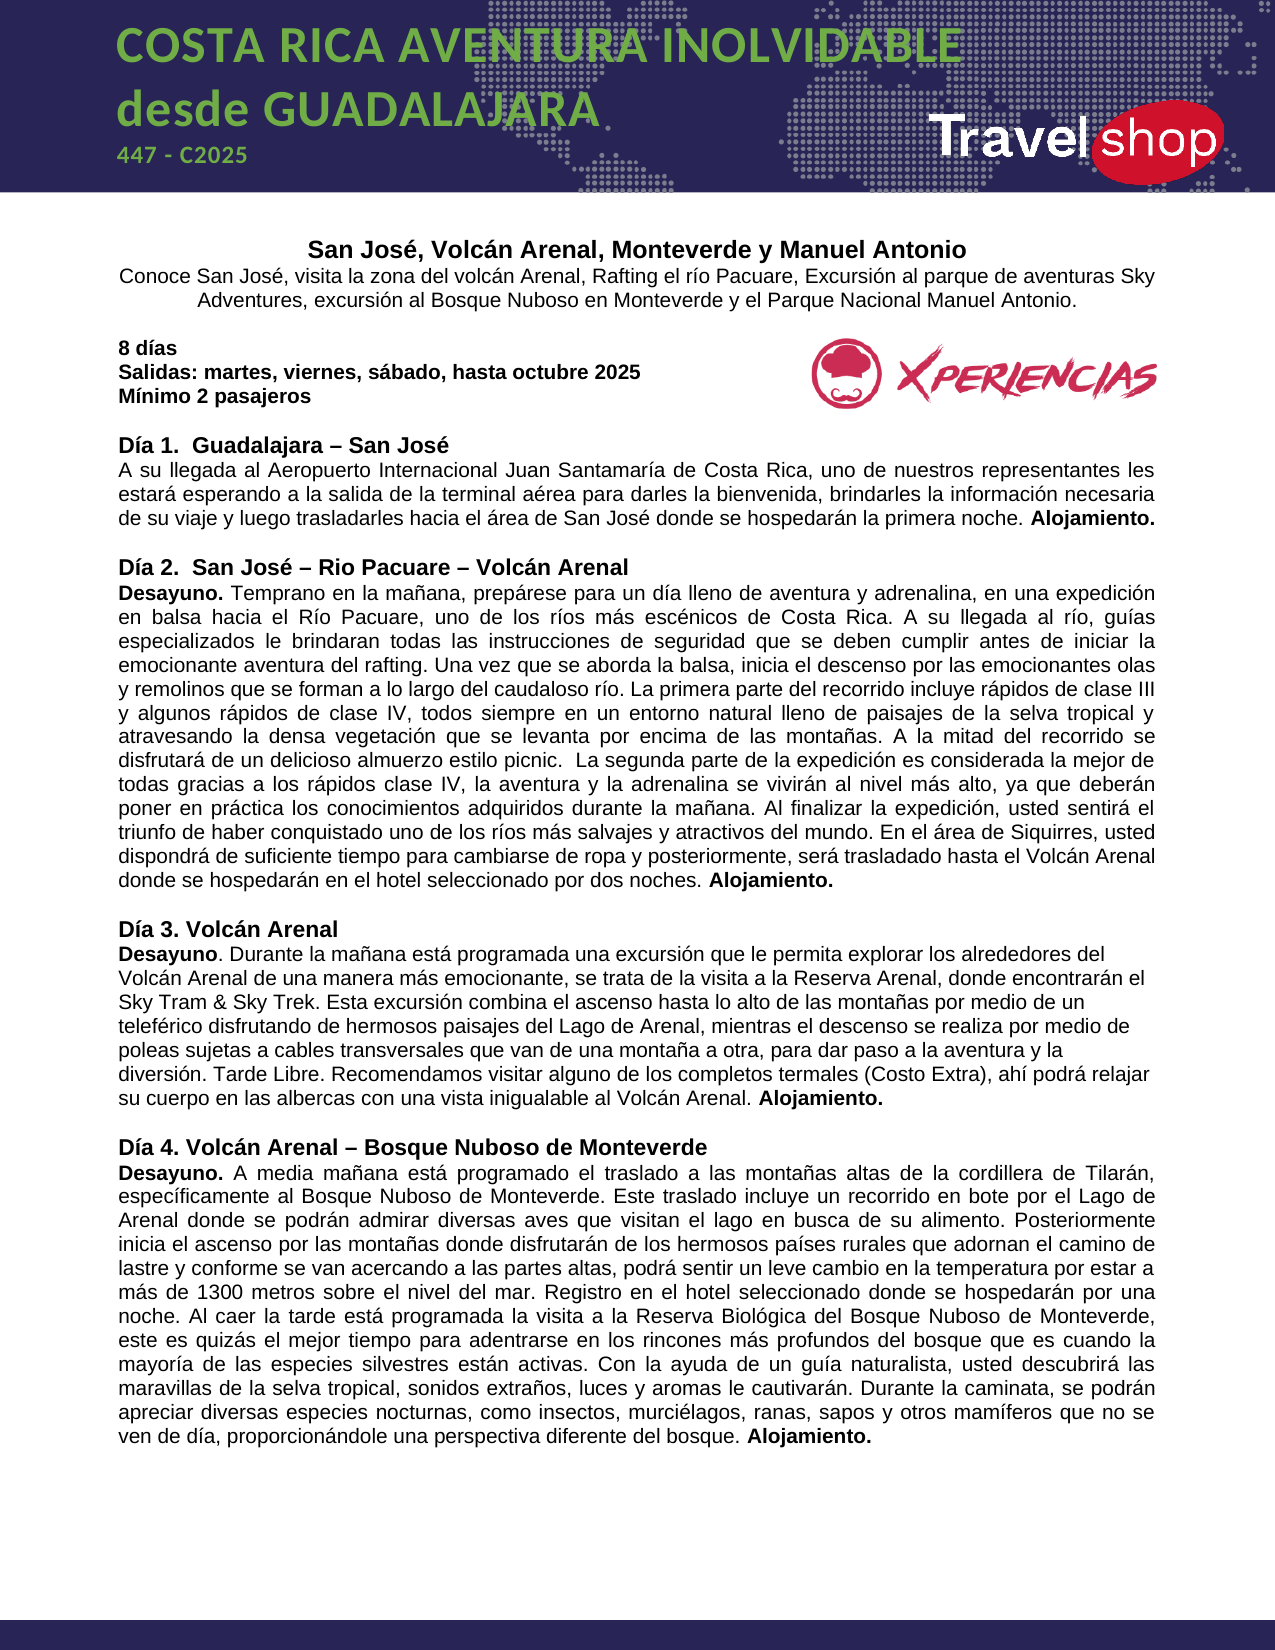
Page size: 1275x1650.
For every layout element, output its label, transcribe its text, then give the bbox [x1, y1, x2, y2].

text Día 4. Volcán Arenal – Bosque Nuboso de Monteverde [118, 1134, 1157, 1160]
text Día 2. San José – Rio Pacuare – Volcán Arenal [118, 554, 1157, 581]
text Día 1. Guadalajara – San José [118, 432, 1157, 458]
text A su llegada al Aeropuerto Internacional Juan Santamaría de Costa Rica, uno de nuestros representantes les estará esperando a la salida de la terminal aérea para darles la bienvenida, brindarles la información necesaria de su viaje y luego trasladarles hacia el área de San José donde se hospedarán la primera noche. Alojamiento. [118, 458, 1157, 530]
text Desayuno. Durante la mañana está programada una excursión que le permita explorar los alrededores del Volcán Arenal de una manera más emocionante, se trata de la visita a la Reserva Arenal, donde encontrarán el Sky Tram & Sky Trek. Esta excursión combina el ascenso hasta lo alto de las montañas por medio de un teleférico disfrutando de hermosos paisajes del Lago de Arenal, mientras el descenso se realiza por medio de poleas sujetas a cables transversales que van de una montaña a otra, para dar paso a la aventura y la diversión. Tarde Libre. Recomendamos visitar alguno de los completos termales (Costo Extra), ahí podrá relajar su cuerpo en las albercas con una vista inigualable al Volcán Arenal. Alojamiento. [118, 942, 1157, 1110]
text Día 3. Volcán Arenal [118, 916, 1157, 942]
text Conoce San José, visita la zona del volcán Arenal, Rafting el río Pacuare, Excursión al parque de aventuras Sky Adventures, excursión al Bosque Nuboso en Monteverde y el Parque Nacional Manuel Antonio. [118, 264, 1157, 312]
text Salidas: martes, viernes, sábado, hasta octubre 2025 [118, 360, 811, 384]
picture [928, 100, 1224, 185]
text San José, Volcán Arenal, Monteverde y Manuel Antonio [118, 236, 1157, 264]
picture [811, 338, 1157, 409]
text Desayuno. A media mañana está programado el traslado a las montañas altas de la cordillera de Tilarán, específicamente al Bosque Nuboso de Monteverde. Este traslado incluye un recorrido en bote por el Lago de Arenal donde se podrán admirar diversas aves que visitan el lago en busca de su alimento. Posteriormente inicia el ascenso por las montañas donde disfrutarán de los hermosos países rurales que adornan el camino de lastre y conforme se van acercando a las partes altas, podrá sentir un leve cambio en la temperatura por estar a más de 1300 metros sobre el nivel del mar. Registro en el hotel seleccionado donde se hospedarán por una noche. Al caer la tarde está programada la visita a la Reserva Biológica del Bosque Nuboso de Monteverde, este es quizás el mejor tiempo para adentrarse en los rincones más profundos del bosque que es cuando la mayoría de las especies silvestres están activas. Con la ayuda de un guía naturalista, usted descubrirá las maravillas de la selva tropical, sonidos extraños, luces y aromas le cautivarán. Durante la caminata, se podrán apreciar diversas especies nocturnas, como insectos, murciélagos, ranas, sapos y otros mamíferos que no se ven de día, proporcionándole una perspectiva diferente del bosque. Alojamiento. [118, 1160, 1157, 1448]
text 8 días [118, 336, 1157, 360]
text Desayuno. Temprano en la mañana, prepárese para un día lleno de aventura y adrenalina, en una expedición en balsa hacia el Río Pacuare, uno de los ríos más escénicos de Costa Rica. A su llegada al río, guías especializados le brindaran todas las instrucciones de seguridad que se deben cumplir antes de iniciar la emocionante aventura del rafting. Una vez que se aborda la balsa, inicia el descenso por las emocionantes olas y remolinos que se forman a lo largo del caudaloso río. La primera parte del recorrido incluye rápidos de clase III y algunos rápidos de clase IV, todos siempre en un entorno natural lleno de paisajes de la selva tropical y atravesando la densa vegetación que se levanta por encima de las montañas. A la mitad del recorrido se disfrutará de un delicioso almuerzo estilo picnic. La segunda parte de la expedición es considerada la mejor de todas gracias a los rápidos clase IV, la aventura y la adrenalina se vivirán al nivel más alto, ya que deberán poner en práctica los conocimientos adquiridos durante la mañana. Al finalizar la expedición, usted sentirá el triunfo de haber conquistado uno de los ríos más salvajes y atractivos del mundo. En el área de Siquirres, usted dispondrá de suficiente tiempo para cambiarse de ropa y posteriormente, será trasladado hasta el Volcán Arenal donde se hospedarán en el hotel seleccionado por dos noches. Alojamiento. [118, 581, 1157, 892]
text Mínimo 2 pasajeros [118, 384, 811, 408]
